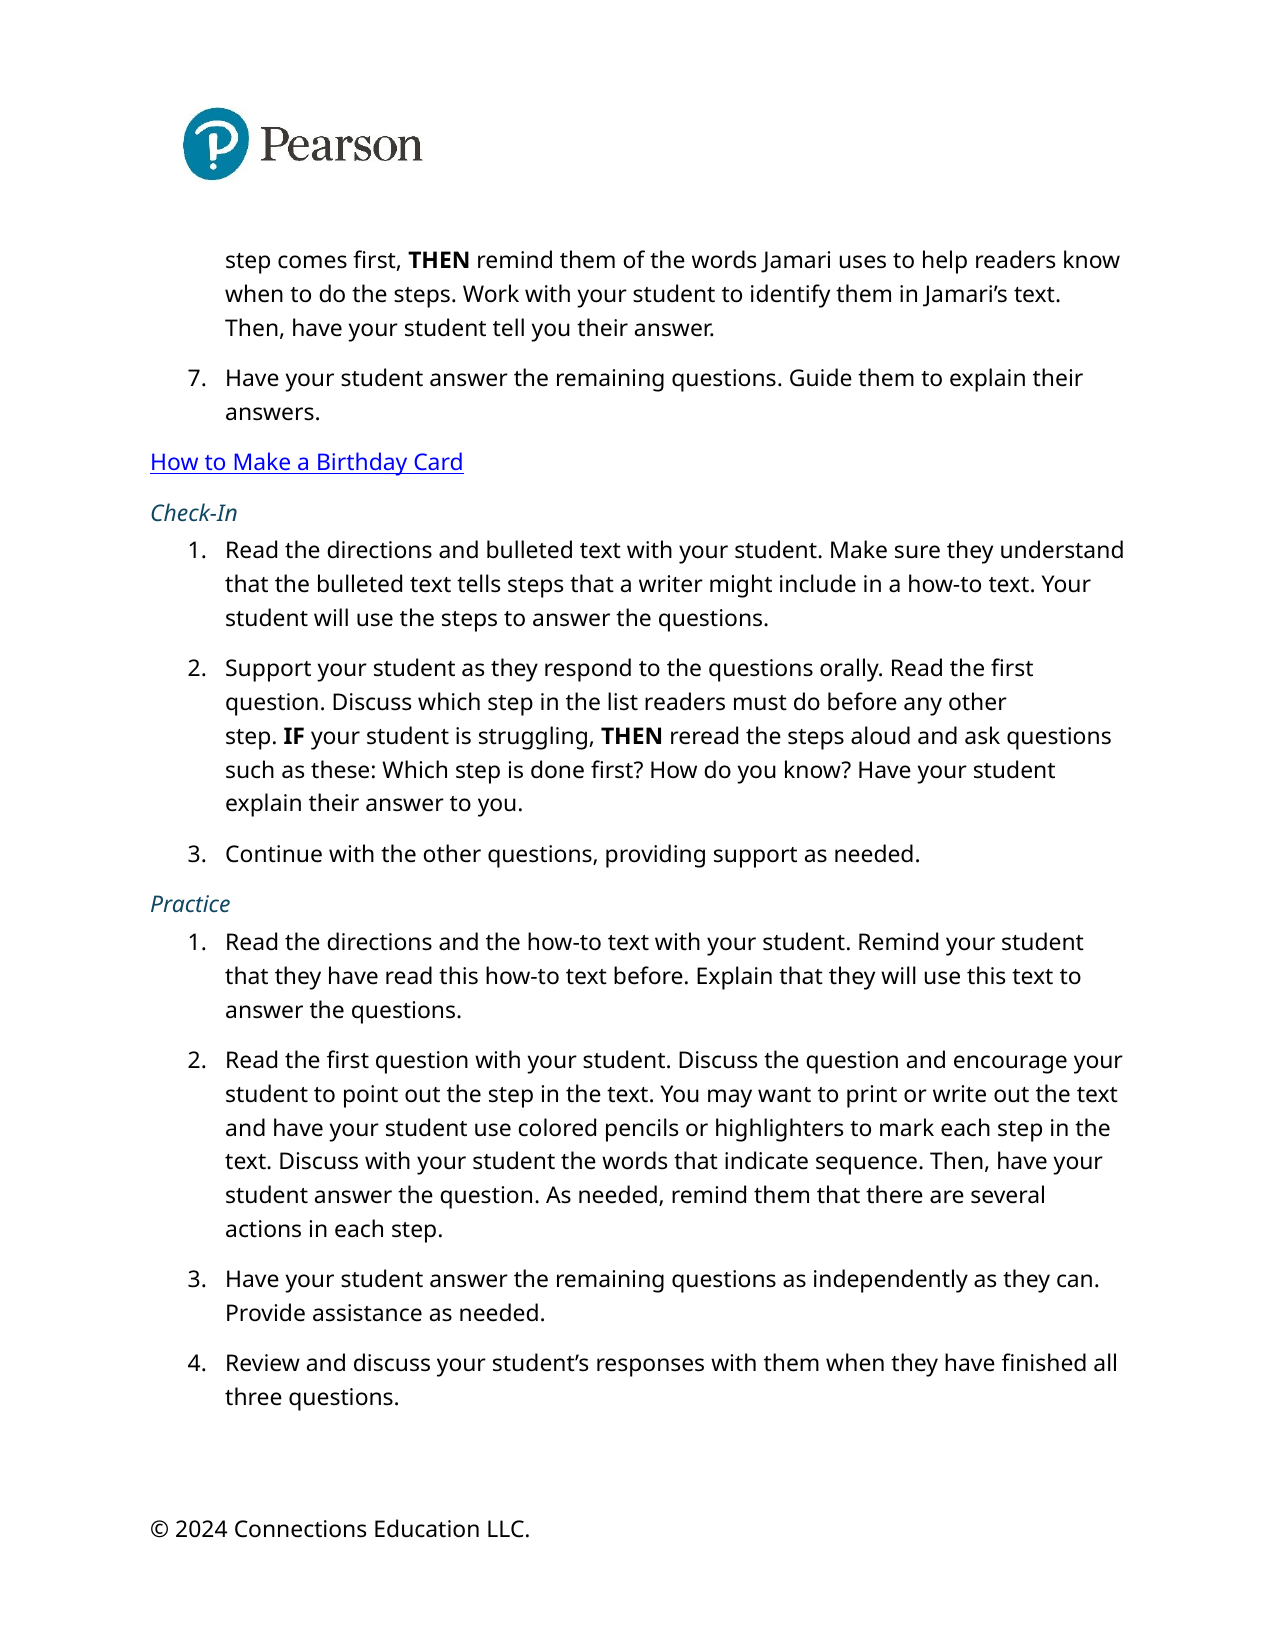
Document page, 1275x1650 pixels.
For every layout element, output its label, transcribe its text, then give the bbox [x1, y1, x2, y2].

list Read the first question with your student. Discuss the question and encourage your student to point out the step in the text. You may want to print or write out the text and have your student use colored pencils or highlighters to mark each step in the text. Discuss with your student the words that indicate sequence. Then, have your student answer the question. As needed, remind them that there are several actions in each step. [187, 1044, 1125, 1244]
subtitle Check-In [150, 496, 1125, 528]
text How to Make a Birthday Card [150, 446, 1125, 477]
list Continue with the other questions, providing support as needed. [187, 838, 1125, 869]
list Read the directions and the how-to text with your student. Remind your student that they have read this how-to text before. Explain that they will use this text to answer the questions. [187, 926, 1125, 1025]
list Review and discuss your student’s responses with them when they have finished all three questions. [187, 1347, 1125, 1412]
subtitle Practice [150, 888, 1125, 919]
picture [150, 75, 455, 213]
list Read the directions and bulleted text with your student. Make sure they understand that the bulleted text tells steps that a writer might include in a how-to text. Your student will use the steps to answer the questions. [187, 534, 1125, 633]
list Have your student answer the remaining questions as independently as they can. Provide assistance as needed. [187, 1263, 1125, 1328]
list Have your student answer the remaining questions. Guide them to explain their answers. [187, 362, 1125, 427]
list Support your student as they respond to the questions orally. Read the first question. Discuss which step in the list readers must do before any other step. IF your student is struggling, THEN reread the steps aloud and ask questions such as these: Which step is done first? How do you know? Have your student explain their answer to you. [187, 652, 1125, 818]
